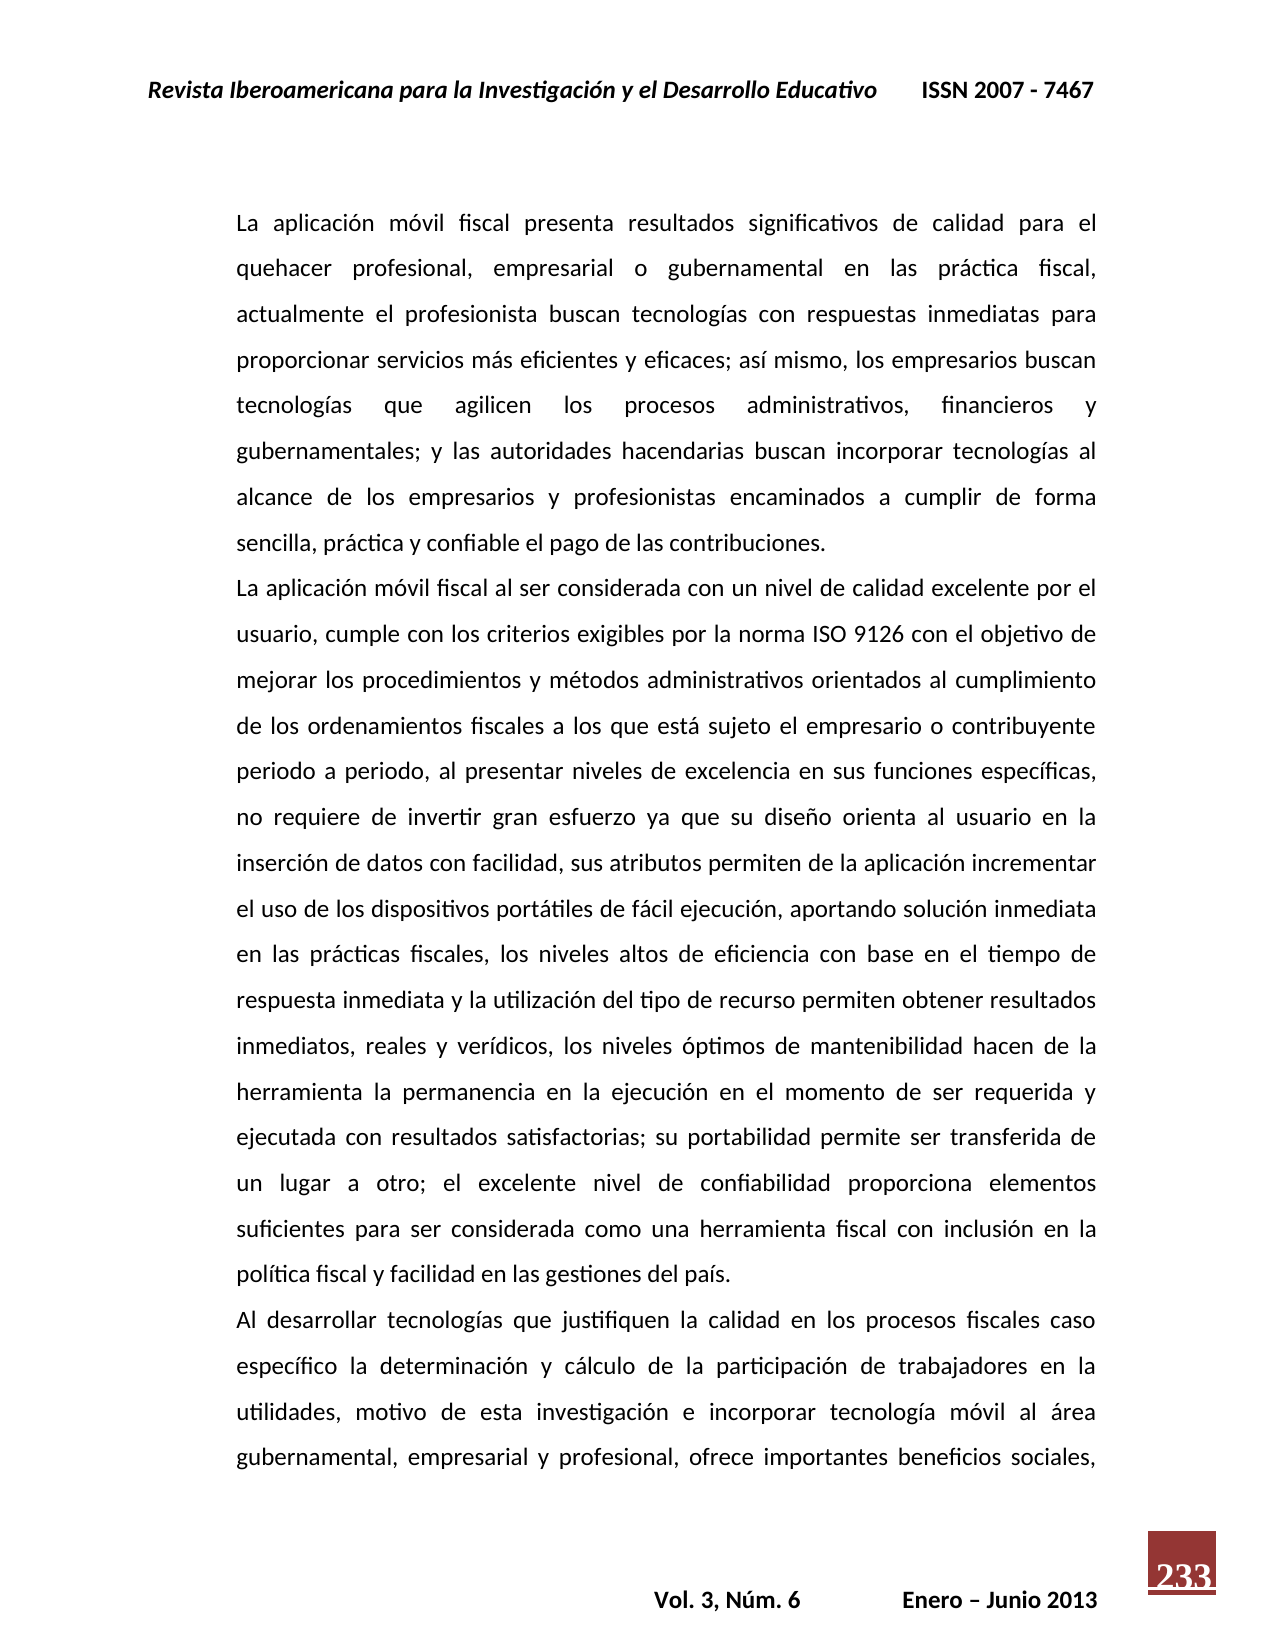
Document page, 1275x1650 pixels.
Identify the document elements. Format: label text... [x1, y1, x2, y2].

text La aplicación móvil fiscal al ser considerada con un nivel de calidad excelente por el usuario, cumple con los criterios exigibles por la norma ISO 9126 con el objetivo de mejorar los procedimientos y métodos administrativos orientados al cumplimiento de los ordenamientos fiscales a los que está sujeto el empresario o contribuyente periodo a periodo, al presentar niveles de excelencia en sus funciones específicas, no requiere de invertir gran esfuerzo ya que su diseño orienta al usuario en la inserción de datos con facilidad, sus atributos permiten de la aplicación incrementar el uso de los dispositivos portátiles de fácil ejecución, aportando solución inmediata en las prácticas fiscales, los niveles altos de eficiencia con base en el tiempo de respuesta inmediata y la utilización del tipo de recurso permiten obtener resultados inmediatos, reales y verídicos, los niveles óptimos de mantenibilidad hacen de la herramienta la permanencia en la ejecución en el momento de ser requerida y ejecutada con resultados satisfactorias; su portabilidad permite ser transferida de un lugar a otro; el excelente nivel de confiabilidad proporciona elementos suficientes para ser considerada como una herramienta fiscal con inclusión en la política fiscal y facilidad en las gestiones del país. [236, 573, 1098, 1289]
text La aplicación móvil fiscal presenta resultados significativos de calidad para el quehacer profesional, empresarial o gubernamental en las práctica fiscal, actualmente el profesionista buscan tecnologías con respuestas inmediatas para proporcionar servicios más eficientes y eficaces; así mismo, los empresarios buscan tecnologías que agilicen los procesos administrativos, financieros y gubernamentales; y las autoridades hacendarias buscan incorporar tecnologías al alcance de los empresarios y profesionistas encaminados a cumplir de forma sencilla, práctica y confiable el pago de las contribuciones. [236, 207, 1098, 557]
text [236, 1304, 1098, 1472]
